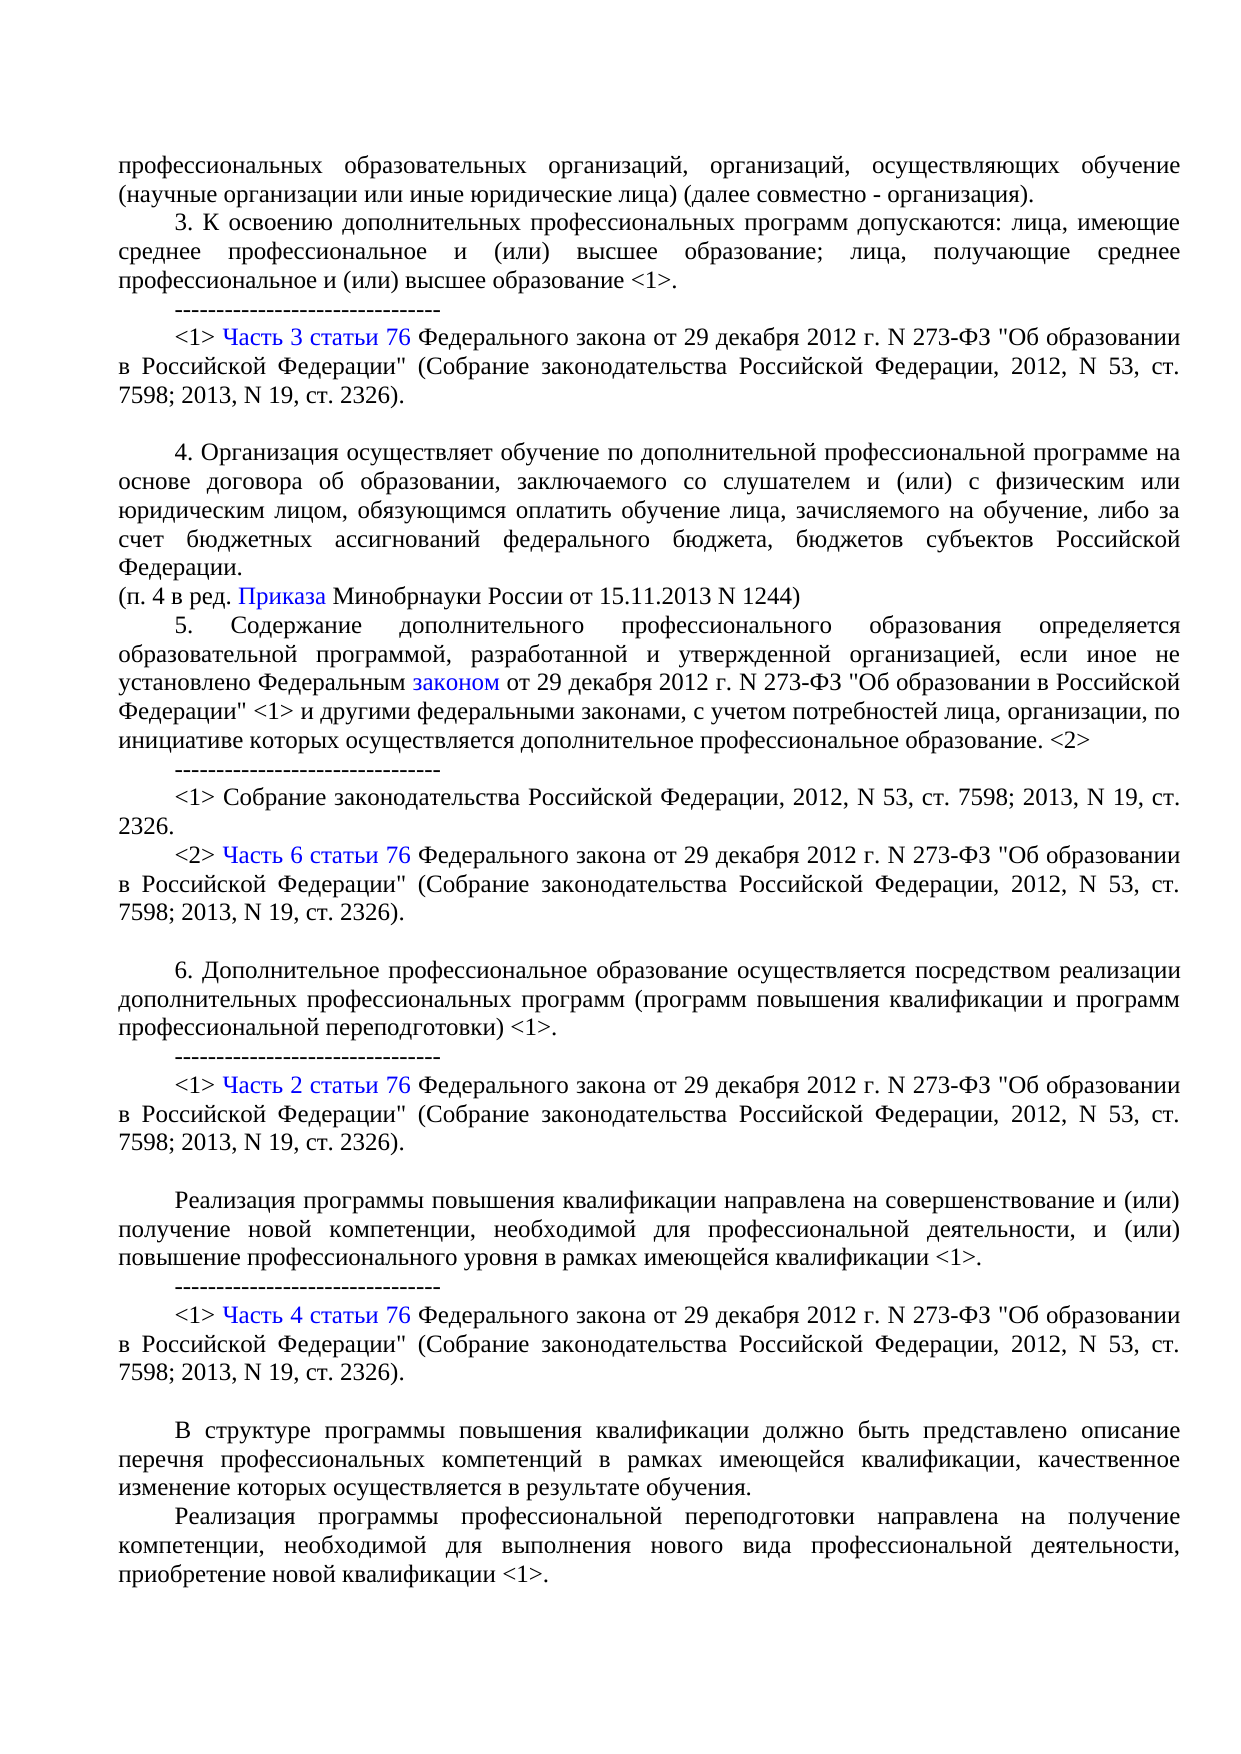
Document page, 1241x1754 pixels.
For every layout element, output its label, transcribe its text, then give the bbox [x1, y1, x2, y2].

text 5. Содержание дополнительного профессионального образования определяется образовательной программой, разработанной и утвержденной организацией, если иное не установлено Федеральным законом от 29 декабря 2012 г. N 273-ФЗ "Об образовании в Российской Федерации" <1> и другими федеральными законами, с учетом потребностей лица, организации, по инициативе которых осуществляется дополнительное профессиональное образование. <2> [118, 610, 1181, 754]
text <2> Часть 6 статьи 76 Федерального закона от 29 декабря 2012 г. N 273-ФЗ "Об образовании в Российской Федерации" (Собрание законодательства Российской Федерации, 2012, N 53, ст. 7598; 2013, N 19, ст. 2326). [118, 840, 1181, 926]
text -------------------------------- [118, 754, 1181, 782]
text <1> Часть 4 статьи 76 Федерального закона от 29 декабря 2012 г. N 273-ФЗ "Об образовании в Российской Федерации" (Собрание законодательства Российской Федерации, 2012, N 53, ст. 7598; 2013, N 19, ст. 2326). [118, 1300, 1181, 1386]
text Реализация программы повышения квалификации направлена на совершенствование и (или) получение новой компетенции, необходимой для профессиональной деятельности, и (или) повышение профессионального уровня в рамках имеющейся квалификации <1>. [118, 1185, 1181, 1271]
text 6. Дополнительное профессиональное образование осуществляется посредством реализации дополнительных профессиональных программ (программ повышения квалификации и программ профессиональной переподготовки) <1>. [118, 955, 1181, 1041]
text -------------------------------- [118, 294, 1181, 322]
text Реализация программы профессиональной переподготовки направлена на получение компетенции, необходимой для выполнения нового вида профессиональной деятельности, приобретение новой квалификации <1>. [118, 1501, 1181, 1587]
text (п. 4 в ред. Приказа Минобрнауки России от 15.11.2013 N 1244) [118, 581, 1181, 610]
text В структуре программы повышения квалификации должно быть представлено описание перечня профессиональных компетенций в рамках имеющейся квалификации, качественное изменение которых осуществляется в результате обучения. [118, 1415, 1181, 1501]
text <1> Часть 3 статьи 76 Федерального закона от 29 декабря 2012 г. N 273-ФЗ "Об образовании в Российской Федерации" (Собрание законодательства Российской Федерации, 2012, N 53, ст. 7598; 2013, N 19, ст. 2326). [118, 322, 1181, 409]
text -------------------------------- [118, 1271, 1181, 1300]
text 3. К освоению дополнительных профессиональных программ допускаются: лица, имеющие среднее профессиональное и (или) высшее образование; лица, получающие среднее профессиональное и (или) высшее образование <1>. [118, 207, 1181, 294]
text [118, 150, 1181, 207]
text <1> Часть 2 статьи 76 Федерального закона от 29 декабря 2012 г. N 273-ФЗ "Об образовании в Российской Федерации" (Собрание законодательства Российской Федерации, 2012, N 53, ст. 7598; 2013, N 19, ст. 2326). [118, 1070, 1181, 1156]
text 4. Организация осуществляет обучение по дополнительной профессиональной программе на основе договора об образовании, заключаемого со слушателем и (или) с физическим или юридическим лицом, обязующимся оплатить обучение лица, зачисляемого на обучение, либо за счет бюджетных ассигнований федерального бюджета, бюджетов субъектов Российской Федерации. [118, 437, 1181, 581]
text <1> Собрание законодательства Российской Федерации, 2012, N 53, ст. 7598; 2013, N 19, ст. 2326. [118, 782, 1181, 840]
text -------------------------------- [118, 1041, 1181, 1070]
